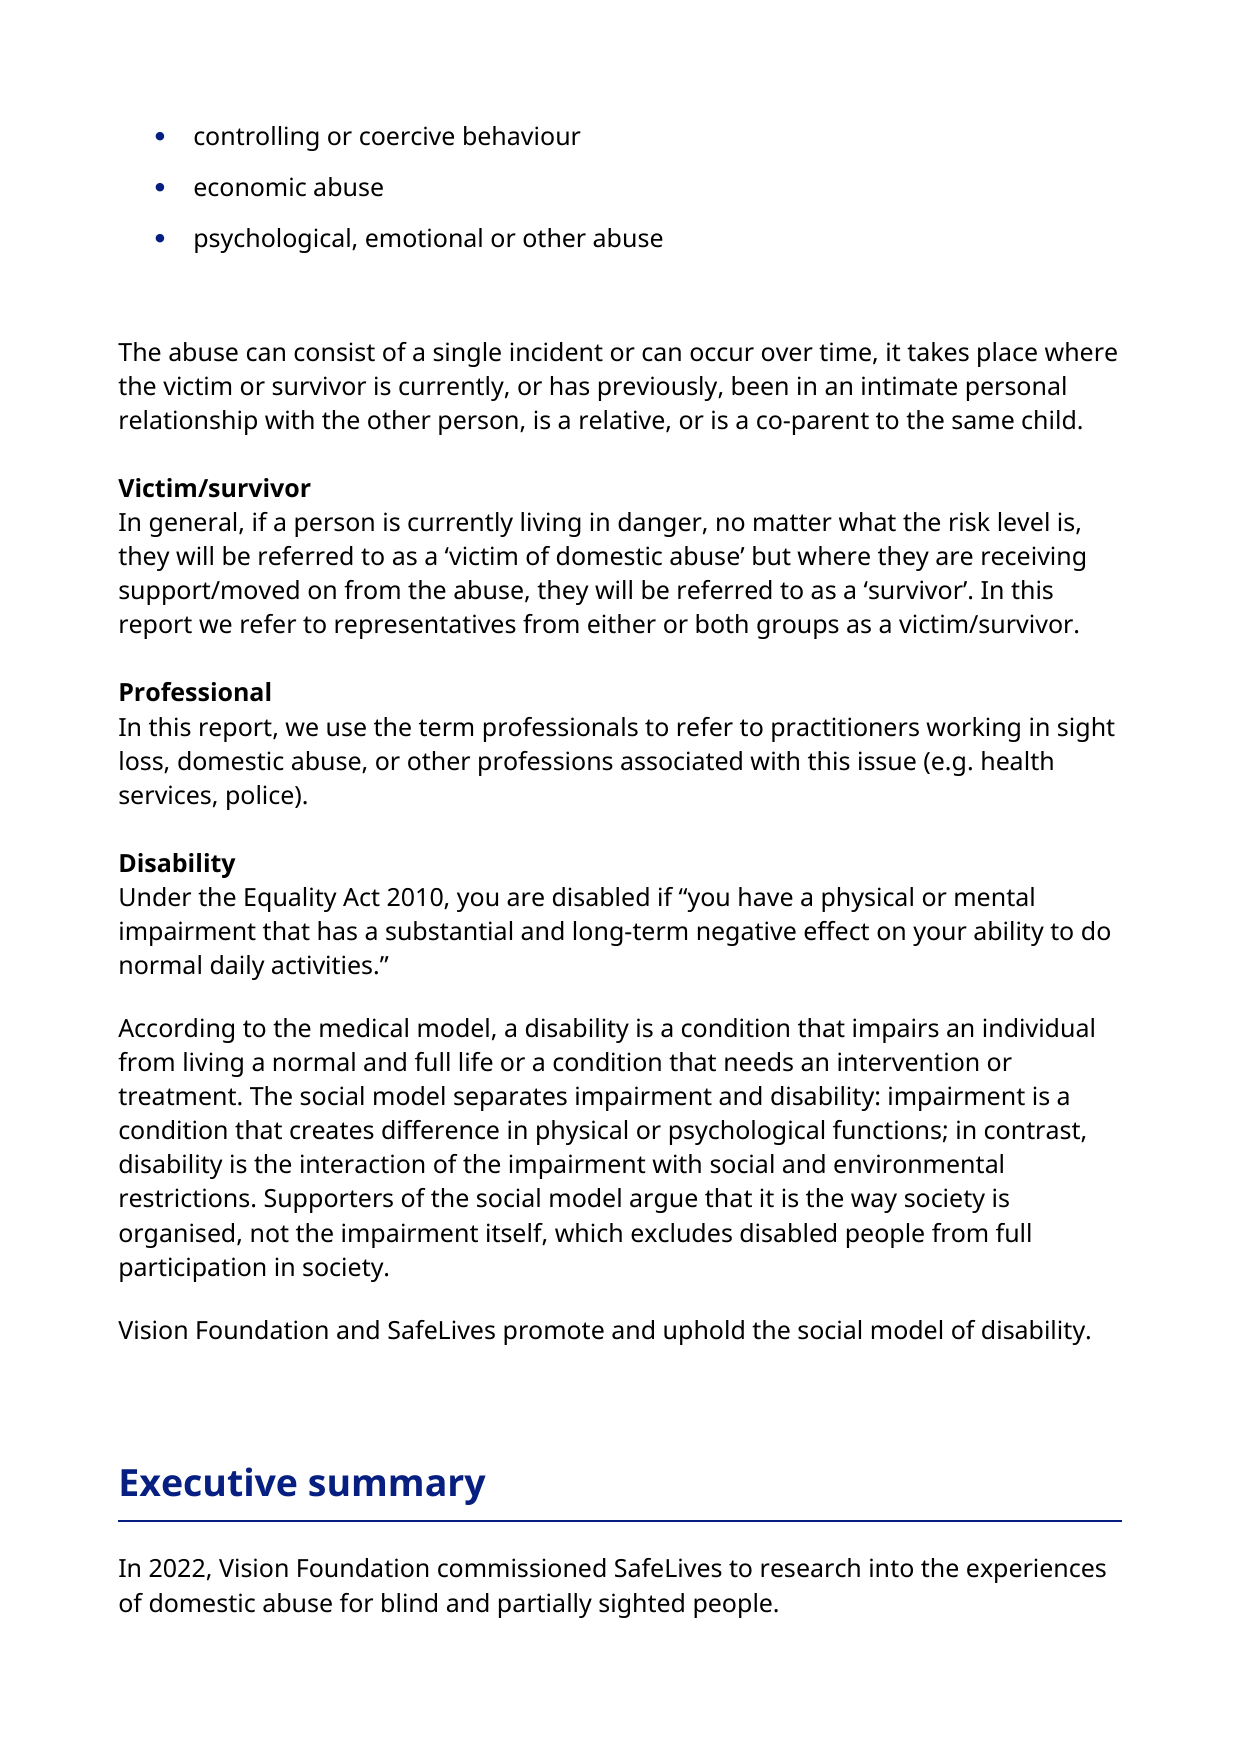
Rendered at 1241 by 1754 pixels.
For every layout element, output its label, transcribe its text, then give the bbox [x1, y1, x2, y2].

list psychological, emotional or other abuse [156, 220, 1122, 254]
list economic abuse [156, 169, 1122, 203]
subtitle Executive summary [118, 1456, 1122, 1520]
text In 2022, Vision Foundation commissioned SafeLives to research into the experiences of domestic abuse for blind and partially sighted people. [118, 1551, 1122, 1619]
text According to the medical model, a disability is a condition that impairs an individual from living a normal and full life or a condition that needs an intervention or treatment. The social model separates impairment and disability: impairment is a condition that creates difference in physical or psychological functions; in contrast, disability is the interaction of the impairment with social and environmental restrictions. Supporters of the social model argue that it is the way society is organised, not the impairment itself, which excludes disabled people from full participation in society. [118, 1011, 1122, 1283]
text The abuse can consist of a single incident or can occur over time, it takes place where the victim or survivor is currently, or has previously, been in an intimate personal relationship with the other person, is a relative, or is a co-parent to the same child. [118, 334, 1122, 437]
text Disability [118, 845, 1122, 879]
list controlling or coercive behaviour [156, 118, 1122, 152]
text Under the Equality Act 2010, you are disabled if “you have a physical or mental impairment that has a substantial and long-term negative effect on your ability to do normal daily activities.” [118, 879, 1122, 982]
text In general, if a person is currently living in danger, no matter what the risk level is, they will be referred to as a ‘victim of domestic abuse’ but where they are receiving support/moved on from the abuse, they will be referred to as a ‘survivor’. In this report we refer to representatives from either or both groups as a victim/survivor. [118, 505, 1122, 641]
text In this report, we use the term professionals to refer to practitioners working in sight loss, domestic abuse, or other professions associated with this issue (e.g. health services, police). [118, 709, 1122, 811]
text Vision Foundation and SafeLives promote and uphold the social model of disability. [118, 1312, 1122, 1347]
text Victim/survivor [118, 471, 1122, 505]
text Professional [118, 675, 1122, 709]
